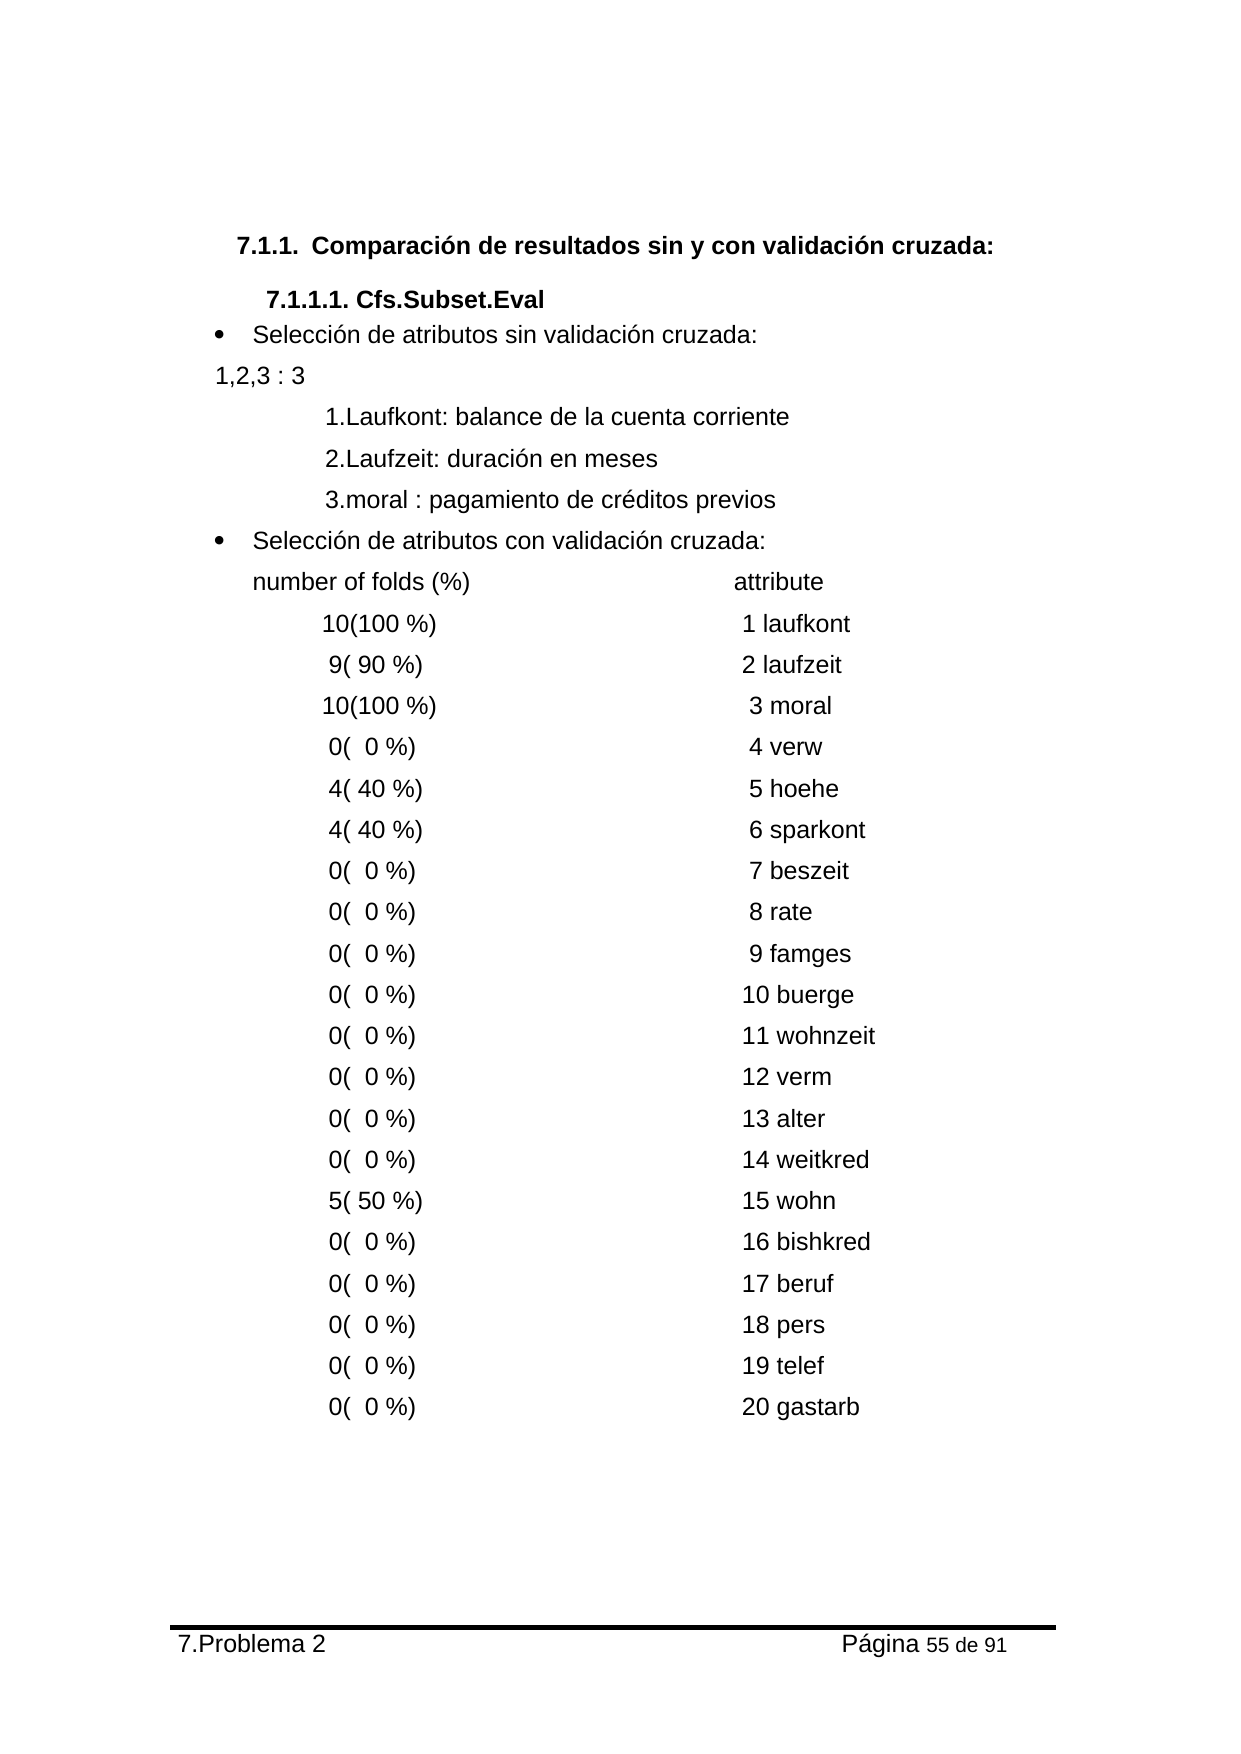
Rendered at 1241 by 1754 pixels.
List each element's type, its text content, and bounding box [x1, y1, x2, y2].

text 0( 0 %) 8 rate [252, 897, 1063, 926]
text 9( 90 %) 2 laufzeit [252, 650, 1063, 679]
text 0( 0 %) 19 telef [252, 1351, 1063, 1380]
text 0( 0 %) 14 weitkred [252, 1145, 1063, 1174]
text 0( 0 %) 11 wohnzeit [252, 1021, 1063, 1050]
text 3.moral : pagamiento de créditos previos [325, 485, 1063, 513]
list Selección de atributos sin validación cruzada: [215, 320, 1063, 348]
text 0( 0 %) 13 alter [252, 1104, 1063, 1132]
text 0( 0 %) 12 verm [252, 1062, 1063, 1091]
text 1.Laufkont: balance de la cuenta corriente [215, 402, 1063, 431]
text number of folds (%) attribute [252, 567, 1063, 596]
text 0( 0 %) 9 famges [252, 939, 1063, 967]
text 10(100 %) 1 laufkont [252, 609, 1063, 637]
text 4( 40 %) 6 sparkont [252, 815, 1063, 844]
subtitle Cfs.Subset.Eval [266, 285, 1063, 313]
text 10(100 %) 3 moral [252, 691, 1063, 720]
text 0( 0 %) 17 beruf [252, 1269, 1063, 1297]
text 4( 40 %) 5 hoehe [252, 774, 1063, 802]
text 0( 0 %) 16 bishkred [252, 1227, 1063, 1256]
subtitle Comparación de resultados sin y con validación cruzada: [236, 231, 1063, 260]
text 0( 0 %) 4 verw [252, 732, 1063, 761]
text 0( 0 %) 10 buerge [252, 980, 1063, 1009]
list Selección de atributos con validación cruzada: [215, 526, 1063, 555]
text 5( 50 %) 15 wohn [252, 1186, 1063, 1215]
text 1,2,3 : 3 [215, 361, 1063, 390]
text 2.Laufzeit: duración en meses [325, 443, 1063, 472]
text 0( 0 %) 18 pers [252, 1310, 1063, 1339]
text 0( 0 %) 20 gastarb [252, 1392, 1063, 1421]
text 0( 0 %) 7 beszeit [252, 856, 1063, 885]
